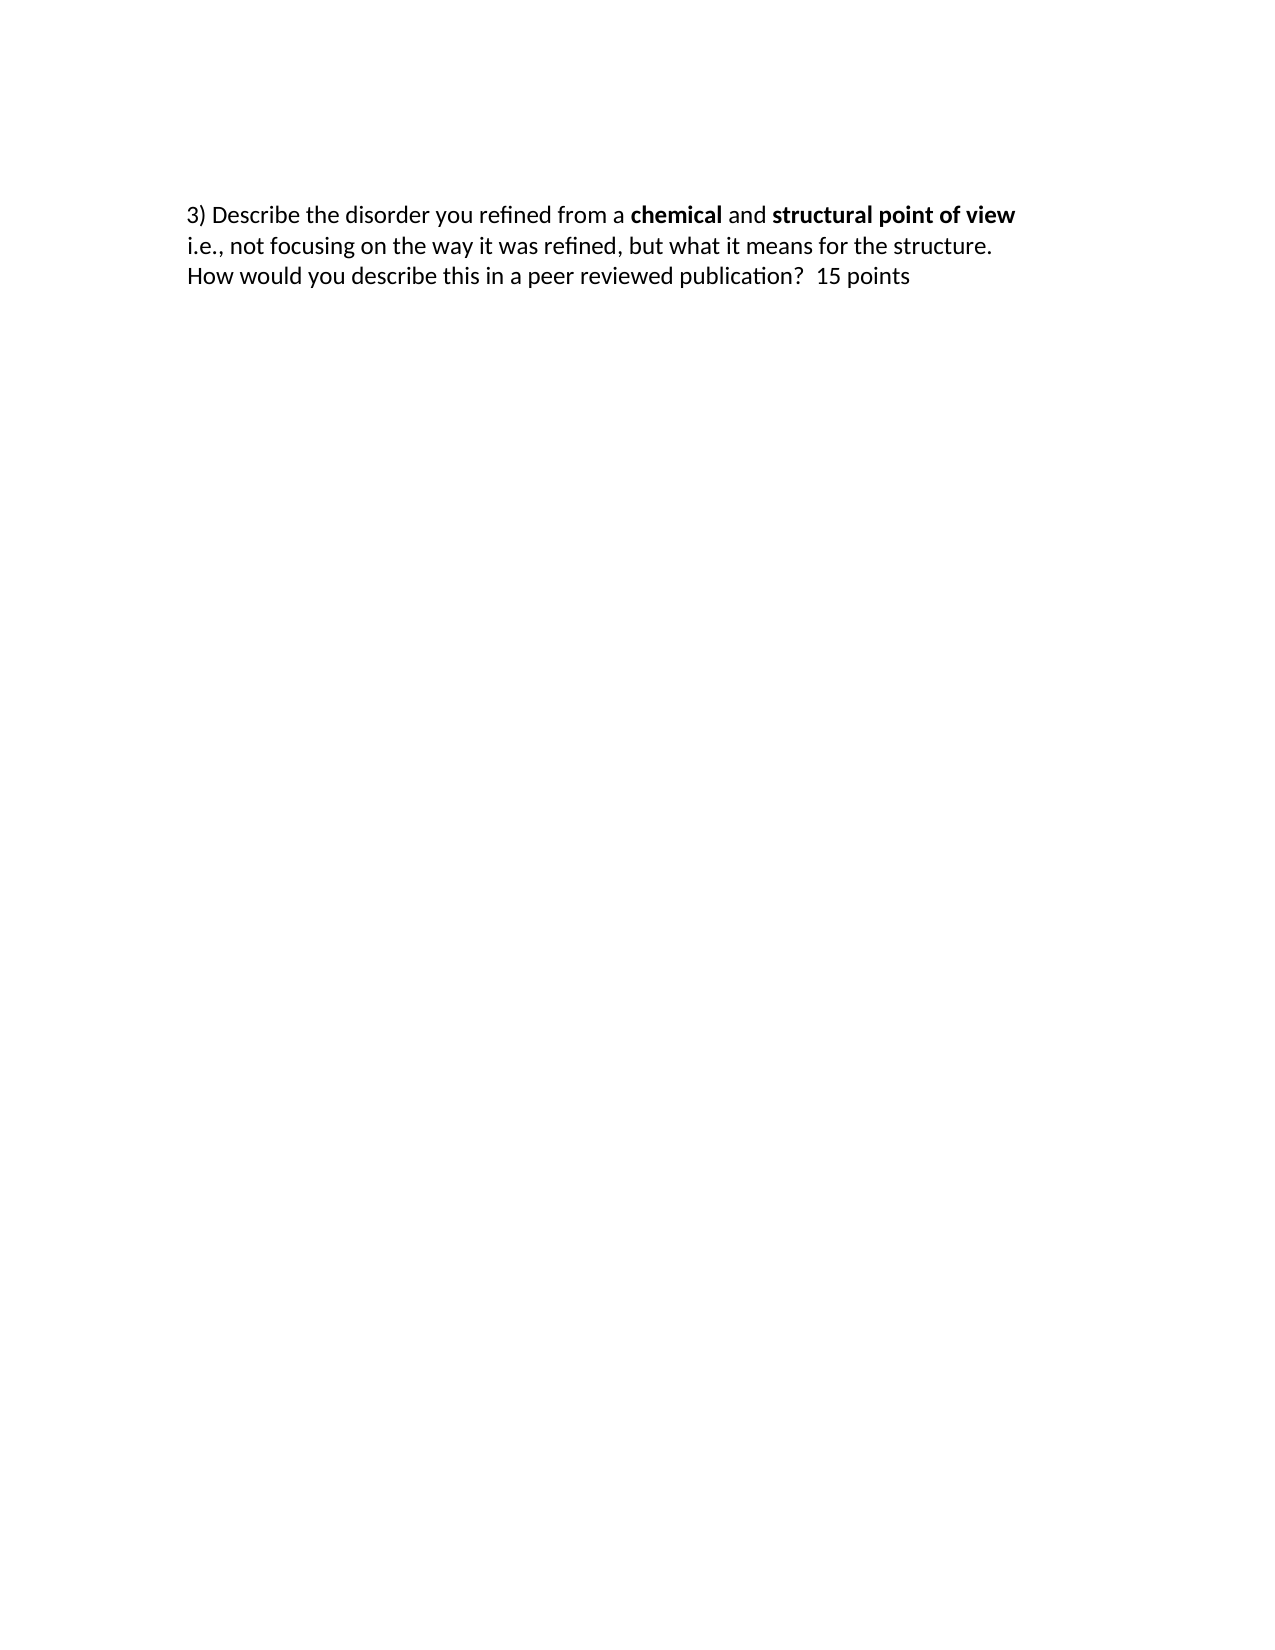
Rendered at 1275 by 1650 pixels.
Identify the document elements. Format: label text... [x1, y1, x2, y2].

text 3) Describe the disorder you refined from a chemical and structural point of view i.e., not focusing on the way it was refined, but what it means for the structure. How would you describe this in a peer reviewed publication? 15 points [186, 199, 1022, 291]
